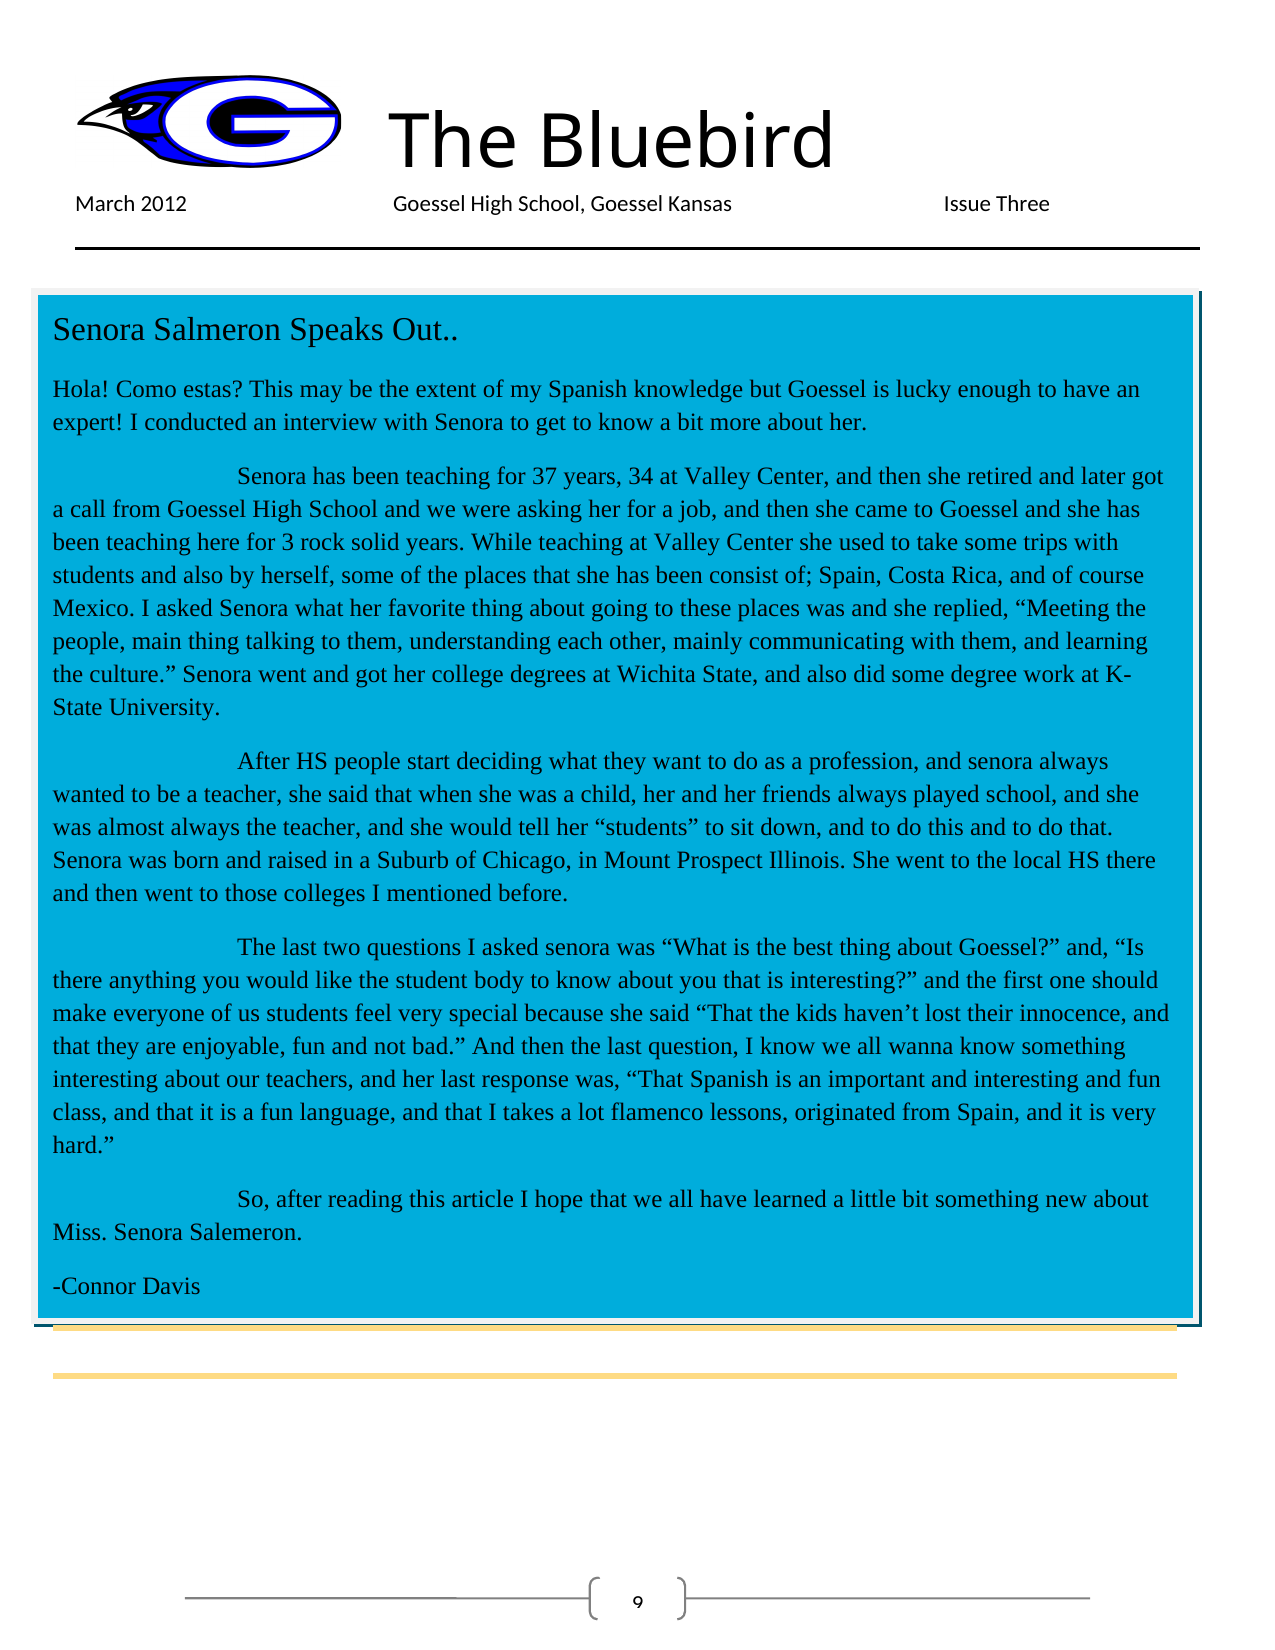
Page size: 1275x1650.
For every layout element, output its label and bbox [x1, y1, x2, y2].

picture [75, 75, 342, 168]
